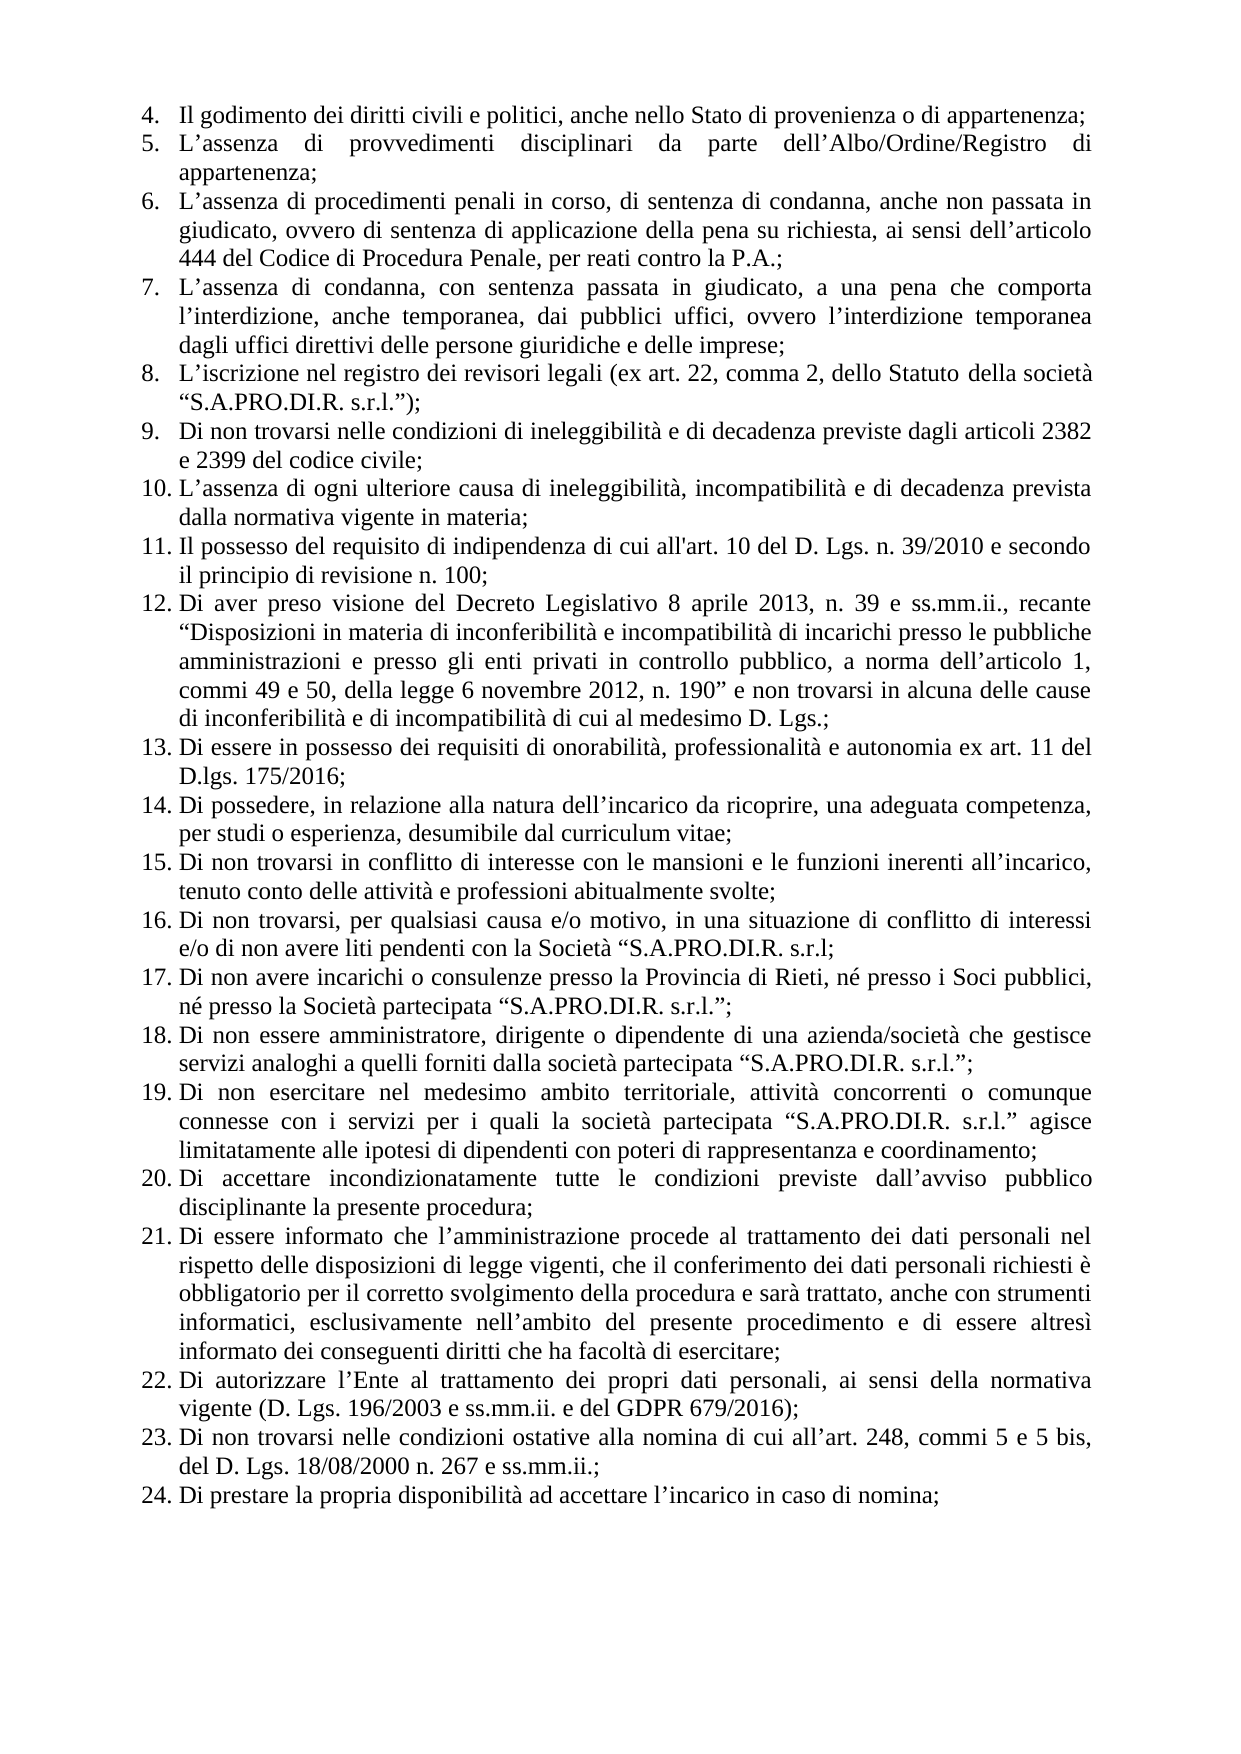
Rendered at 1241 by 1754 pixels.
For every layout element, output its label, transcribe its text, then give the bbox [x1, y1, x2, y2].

list Di non esercitare nel medesimo ambito territoriale, attività concorrenti o comunque connesse con i servizi per i quali la società partecipata “S.A.PRO.DI.R. s.r.l.” agisce limitatamente alle ipotesi di dipendenti con poteri di rappresentanza e coordinamento; [141, 1077, 1093, 1163]
list Di essere in possesso dei requisiti di onorabilità, professionalità e autonomia ex art. 11 del D.lgs. 175/2016; [141, 732, 1093, 790]
list Di non trovarsi in conflitto di interesse con le mansioni e le funzioni inerenti all’incarico, tenuto conto delle attività e professioni abitualmente svolte; [141, 847, 1093, 905]
list Di prestare la propria disponibilità ad accettare l’incarico in caso di nomina; [141, 1480, 1093, 1508]
list Il possesso del requisito di indipendenza di cui all'art. 10 del D. Lgs. n. 39/2010 e secondo il principio di revisione n. 100; [141, 531, 1093, 588]
list Di autorizzare l’Ente al trattamento dei propri dati personali, ai sensi della normativa vigente (D. Lgs. 196/2003 e ss.mm.ii. e del GDPR 679/2016); [141, 1365, 1093, 1422]
list Di possedere, in relazione alla natura dell’incarico da ricoprire, una adeguata competenza, per studi o esperienza, desumibile dal curriculum vitae; [141, 790, 1093, 847]
list L’iscrizione nel registro dei revisori legali (ex art. 22, comma 2, dello Statuto della società “S.A.PRO.DI.R. s.r.l.”); [141, 358, 1093, 416]
list Il godimento dei diritti civili e politici, anche nello Stato di provenienza o di appartenenza; [141, 100, 1093, 128]
list Di non essere amministratore, dirigente o dipendente di una azienda/società che gestisce servizi analoghi a quelli forniti dalla società partecipata “S.A.PRO.DI.R. s.r.l.”; [141, 1020, 1093, 1077]
list Di essere informato che l’amministrazione procede al trattamento dei dati personali nel rispetto delle disposizioni di legge vigenti, che il conferimento dei dati personali richiesti è obbligatorio per il corretto svolgimento della procedura e sarà trattato, anche con strumenti informatici, esclusivamente nell’ambito del presente procedimento e di essere altresì informato dei conseguenti diritti che ha facoltà di esercitare; [141, 1221, 1093, 1365]
list L’assenza di ogni ulteriore causa di ineleggibilità, incompatibilità e di decadenza prevista dalla normativa vigente in materia; [141, 473, 1093, 531]
list L’assenza di condanna, con sentenza passata in giudicato, a una pena che comporta l’interdizione, anche temporanea, dai pubblici uffici, ovvero l’interdizione temporanea dagli uffici direttivi delle persone giuridiche e delle imprese; [141, 272, 1093, 358]
list Di non trovarsi, per qualsiasi causa e/o motivo, in una situazione di conflitto di interessi e/o di non avere liti pendenti con la Società “S.A.PRO.DI.R. s.r.l; [141, 905, 1093, 962]
list L’assenza di provvedimenti disciplinari da parte dell’Albo/Ordine/Registro di appartenenza; [141, 128, 1093, 186]
list Di accettare incondizionatamente tutte le condizioni previste dall’avviso pubblico disciplinante la presente procedura; [141, 1163, 1093, 1221]
list Di non trovarsi nelle condizioni ostative alla nomina di cui all’art. 248, commi 5 e 5 bis, del D. Lgs. 18/08/2000 n. 267 e ss.mm.ii.; [141, 1422, 1093, 1480]
list Di aver preso visione del Decreto Legislativo 8 aprile 2013, n. 39 e ss.mm.ii., recante “Disposizioni in materia di inconferibilità e incompatibilità di incarichi presso le pubbliche amministrazioni e presso gli enti privati in controllo pubblico, a norma dell’articolo 1, commi 49 e 50, della legge 6 novembre 2012, n. 190” e non trovarsi in alcuna delle cause di inconferibilità e di incompatibilità di cui al medesimo D. Lgs.; [141, 588, 1093, 732]
list Di non trovarsi nelle condizioni di ineleggibilità e di decadenza previste dagli articoli 2382 e 2399 del codice civile; [141, 416, 1093, 473]
list Di non avere incarichi o consulenze presso la Provincia di Rieti, né presso i Soci pubblici, né presso la Società partecipata “S.A.PRO.DI.R. s.r.l.”; [141, 962, 1093, 1020]
list L’assenza di procedimenti penali in corso, di sentenza di condanna, anche non passata in giudicato, ovvero di sentenza di applicazione della pena su richiesta, ai sensi dell’articolo 444 del Codice di Procedura Penale, per reati contro la P.A.; [141, 186, 1093, 272]
